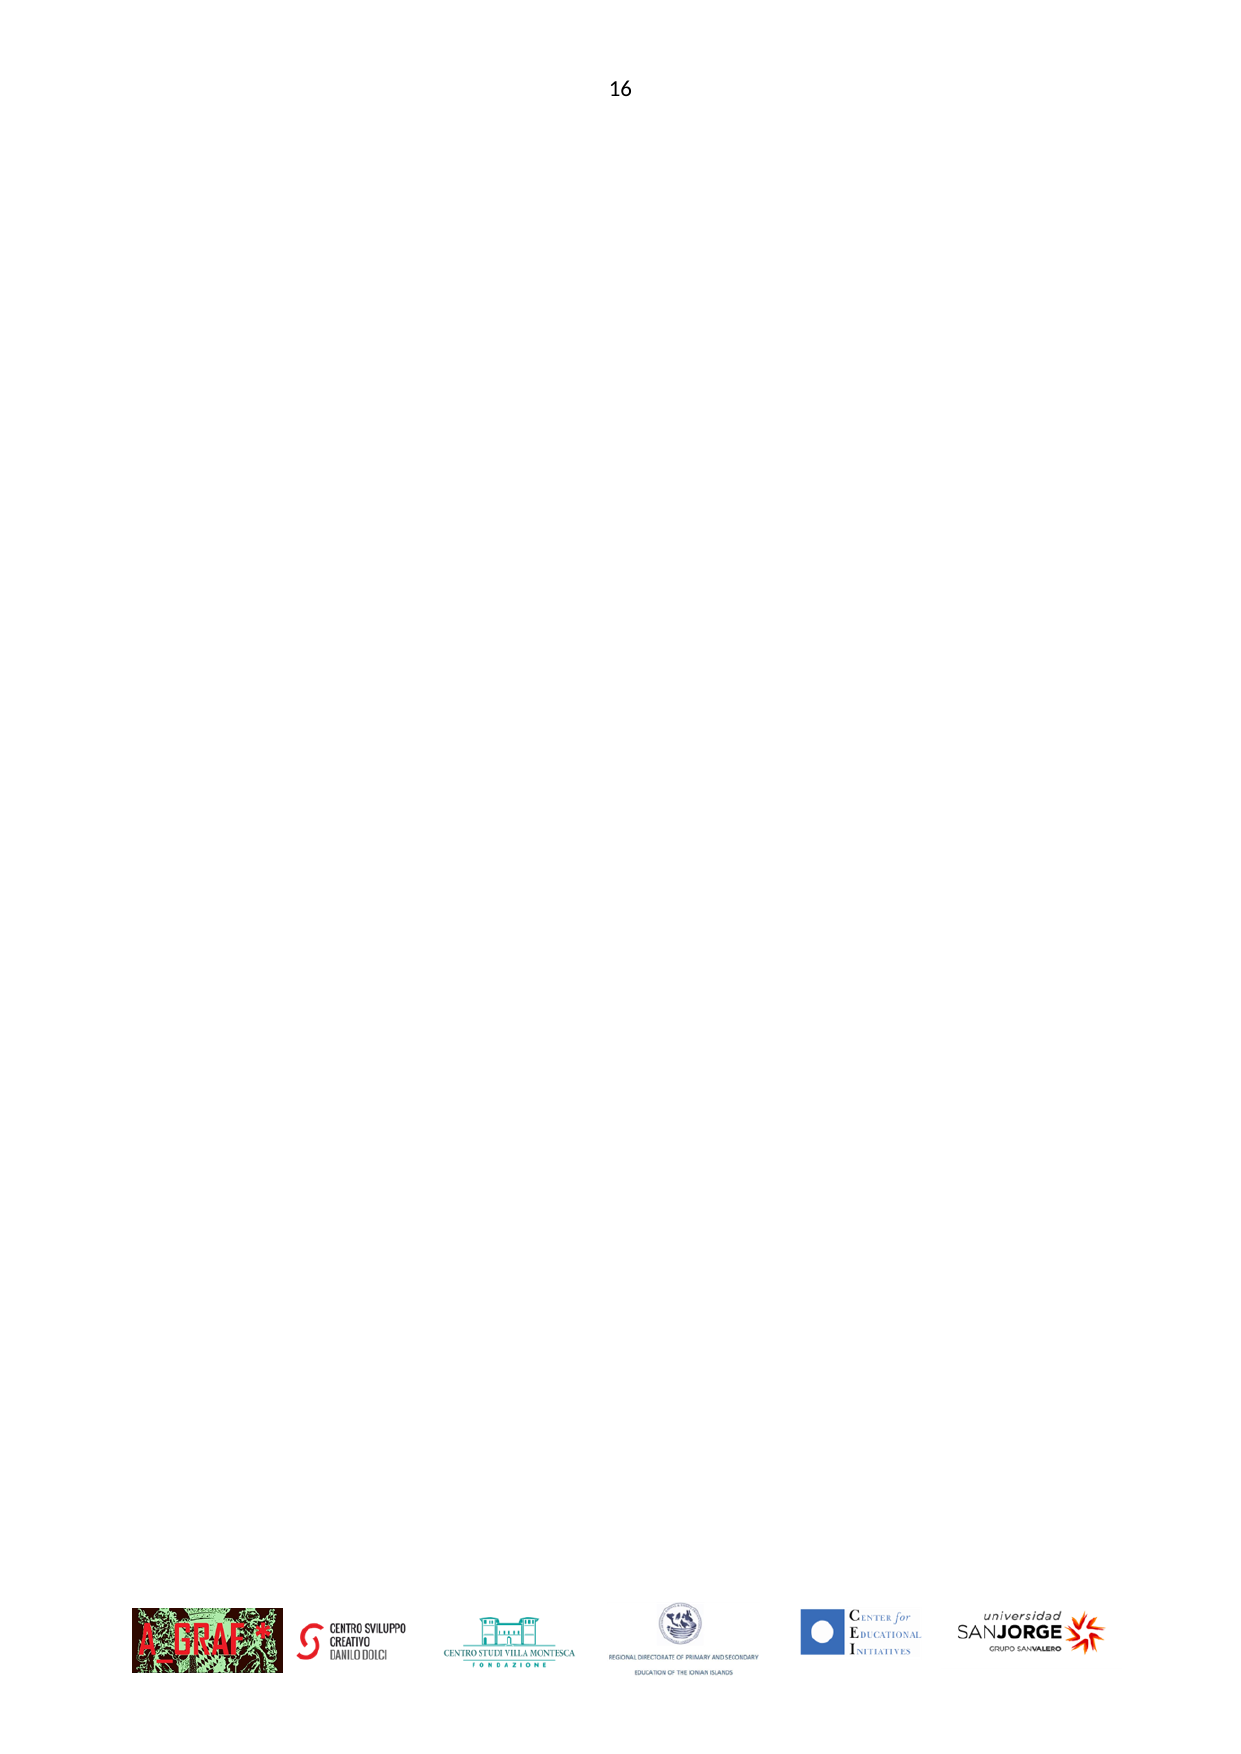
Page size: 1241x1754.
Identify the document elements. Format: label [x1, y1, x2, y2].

picture [118, 1597, 1123, 1681]
